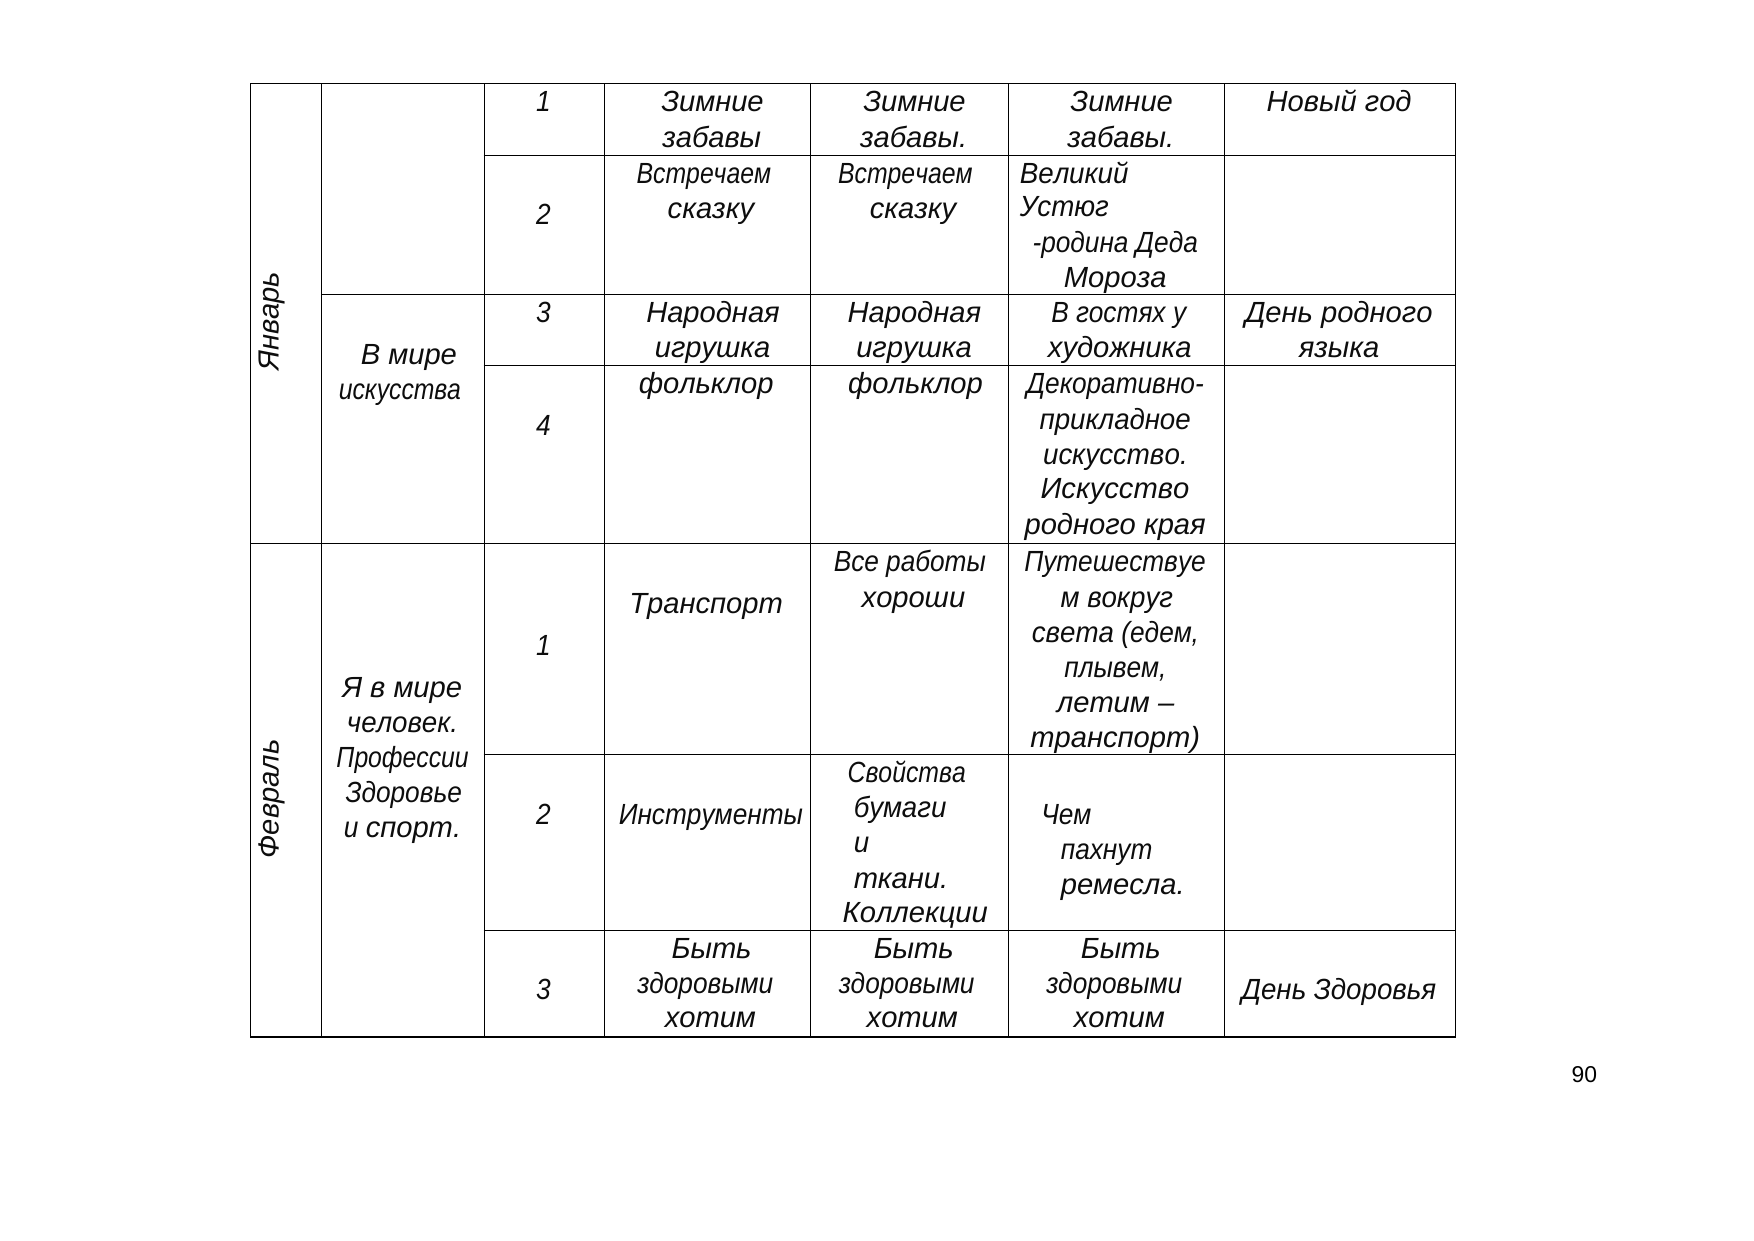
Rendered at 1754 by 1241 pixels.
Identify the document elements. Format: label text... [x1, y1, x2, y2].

table_cell День Здоровья [1225, 931, 1455, 1036]
table_cell [1225, 544, 1455, 754]
table_cell 3 [485, 931, 604, 1036]
table_header Январь [251, 84, 321, 543]
table_cell Все работы хороши [811, 544, 1008, 754]
table_header Зимние забавы. [811, 84, 1008, 155]
table_cell Великий Устюг -родина Деда Мороза [1009, 156, 1224, 294]
table_cell фольклор [605, 366, 810, 543]
table_cell Встречаем сказку [605, 156, 810, 294]
table_cell Транспорт [605, 544, 810, 754]
table_cell В гостях у художника [1009, 295, 1224, 365]
table_header 1 [485, 84, 604, 155]
table_cell Инструменты [605, 755, 810, 929]
table_cell Быть здоровыми хотим [605, 931, 810, 1036]
table_header Зимние забавы. [1009, 84, 1224, 155]
table_header Зимние забавы [605, 84, 810, 155]
table_cell Народная игрушка [605, 295, 810, 365]
table_cell [1225, 156, 1455, 294]
table_cell 4 [485, 366, 604, 543]
table_cell Свойства бумаги и ткани. Коллекции [811, 755, 1008, 929]
table_cell 2 [485, 156, 604, 294]
table_cell В мире искусства [322, 295, 484, 543]
table_cell [1225, 755, 1455, 929]
table_cell Быть здоровыми хотим [811, 931, 1008, 1036]
table_cell Быть здоровыми хотим [1009, 931, 1224, 1036]
table_cell 1 [485, 544, 604, 754]
table_cell [1225, 366, 1455, 543]
table_cell Путешествуе м вокруг света (едем, плывем, летим – транспорт) [1009, 544, 1224, 754]
table_cell фольклор [811, 366, 1008, 543]
table_cell Я в мире человек. Профессии Здоровье и спорт. [322, 544, 484, 1036]
table_cell Встречаем сказку [811, 156, 1008, 294]
table_header [322, 84, 484, 294]
table_cell Чем пахнут ремесла. [1009, 755, 1224, 929]
table_cell 2 [485, 755, 604, 929]
table_cell Декоративно- прикладное искусство. Искусство родного края [1009, 366, 1224, 543]
table_cell Народная игрушка [811, 295, 1008, 365]
table_cell День родного языка [1225, 295, 1455, 365]
table_cell Февраль [251, 544, 321, 1036]
table_header Новый год [1225, 84, 1455, 155]
table_cell 3 [485, 295, 604, 365]
